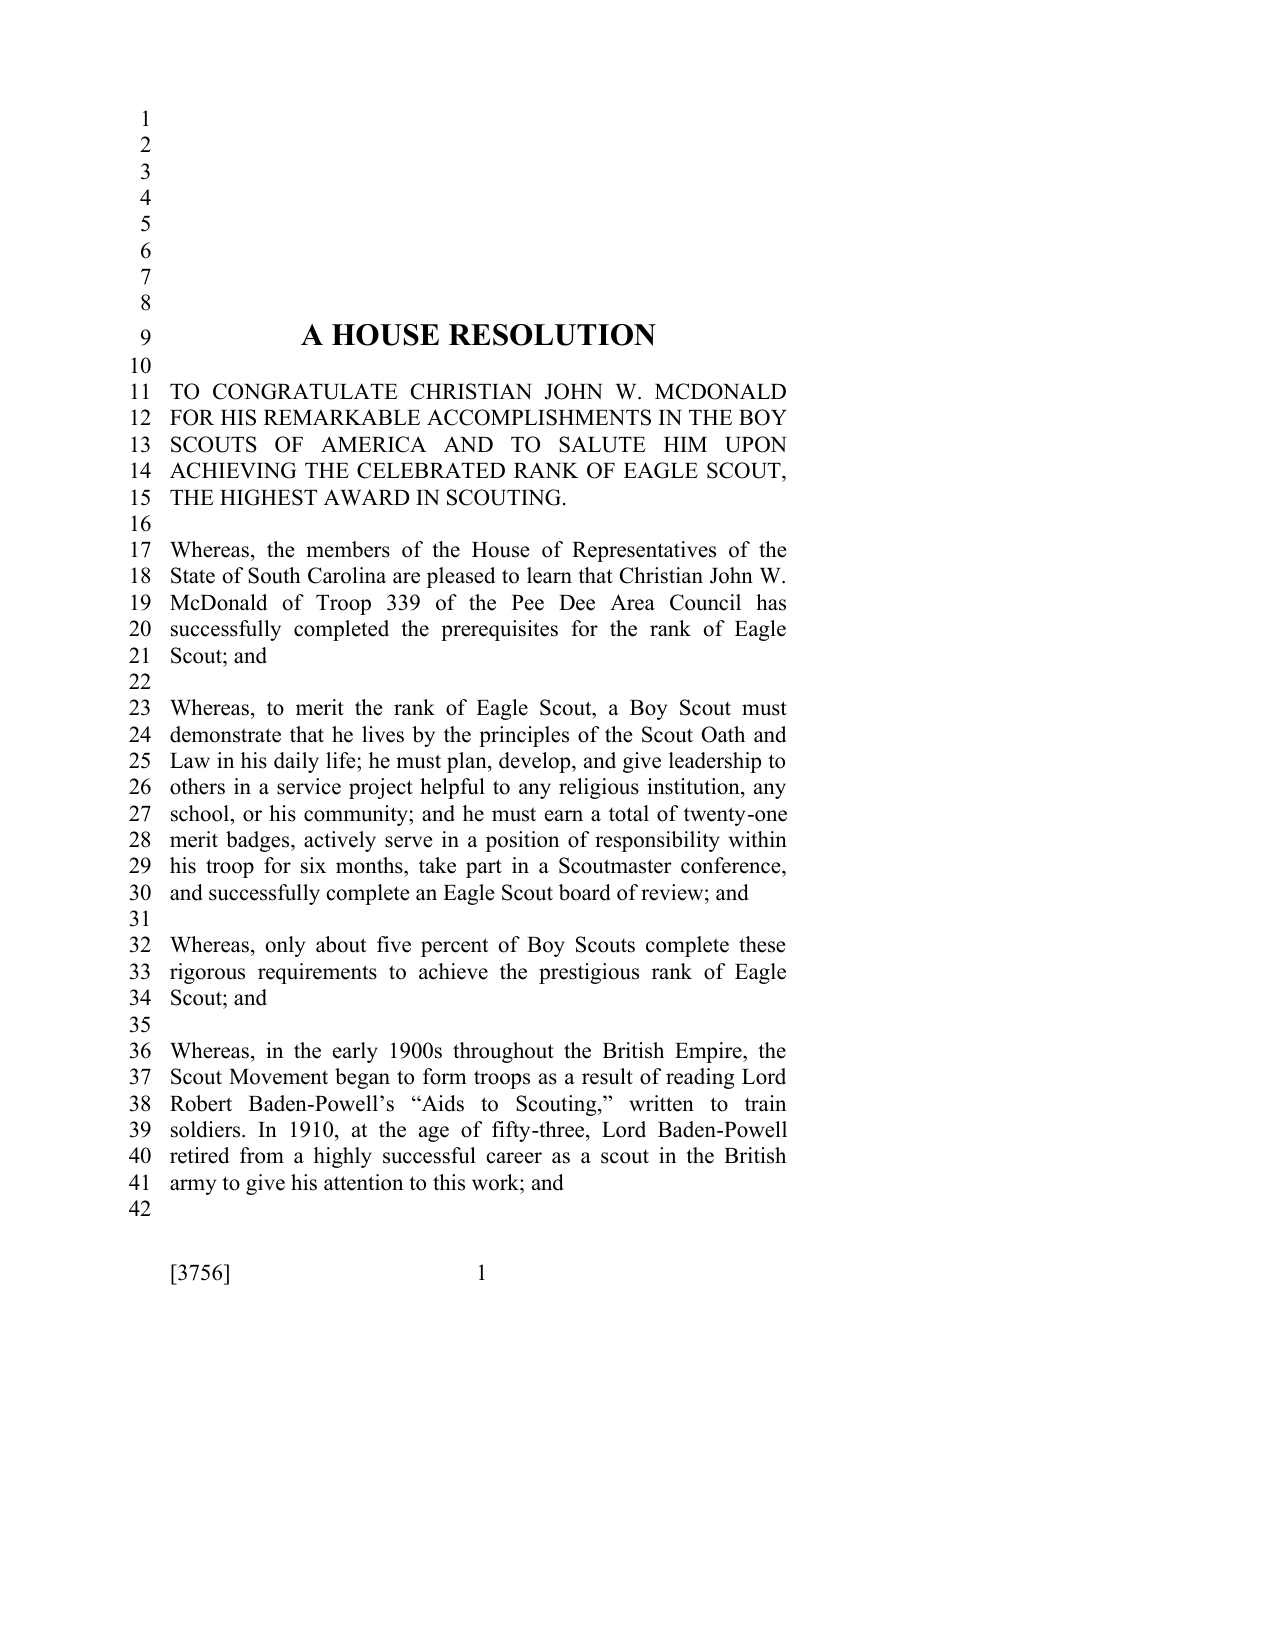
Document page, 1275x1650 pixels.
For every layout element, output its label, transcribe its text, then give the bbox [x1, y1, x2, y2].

text Whereas, to merit the rank of Eagle Scout, a Boy Scout must demonstrate that he lives by the principles of the Scout Oath and Law in his daily life; he must plan, develop, and give leadership to others in a service project helpful to any religious institution, any school, or his community; and he must earn a total of twenty-one merit badges, actively serve in a position of responsibility within his troop for six months, take part in a Scoutmaster conference, and successfully complete an Eagle Scout board of review; and [169, 694, 787, 905]
text Whereas, in the early 1900s throughout the British Empire, the Scout Movement began to form troops as a result of reading Lord Robert Baden-Powell’s “Aids to Scouting,” written to train soldiers. In 1910, at the age of fifty-three, Lord Baden-Powell retired from a highly successful career as a scout in the British army to give his attention to this work; and [169, 1037, 787, 1195]
text A HOUSE RESOLUTION [169, 316, 787, 352]
text TO CONGRATULATE CHRISTIAN JOHN W. MCDONALD FOR HIS REMARKABLE ACCOMPLISHMENTS IN THE BOY SCOUTS OF AMERICA AND TO SALUTE HIM UPON ACHIEVING THE CELEBRATED RANK OF EAGLE SCOUT, THE HIGHEST AWARD IN SCOUTING. [169, 378, 787, 510]
text Whereas, the members of the House of Representatives of the State of South Carolina are pleased to learn that Christian John W. McDonald of Troop 339 of the Pee Dee Area Council has successfully completed the prerequisites for the rank of Eagle Scout; and [169, 536, 787, 668]
text Whereas, only about five percent of Boy Scouts complete these rigorous requirements to achieve the prestigious rank of Eagle Scout; and [169, 932, 787, 1011]
